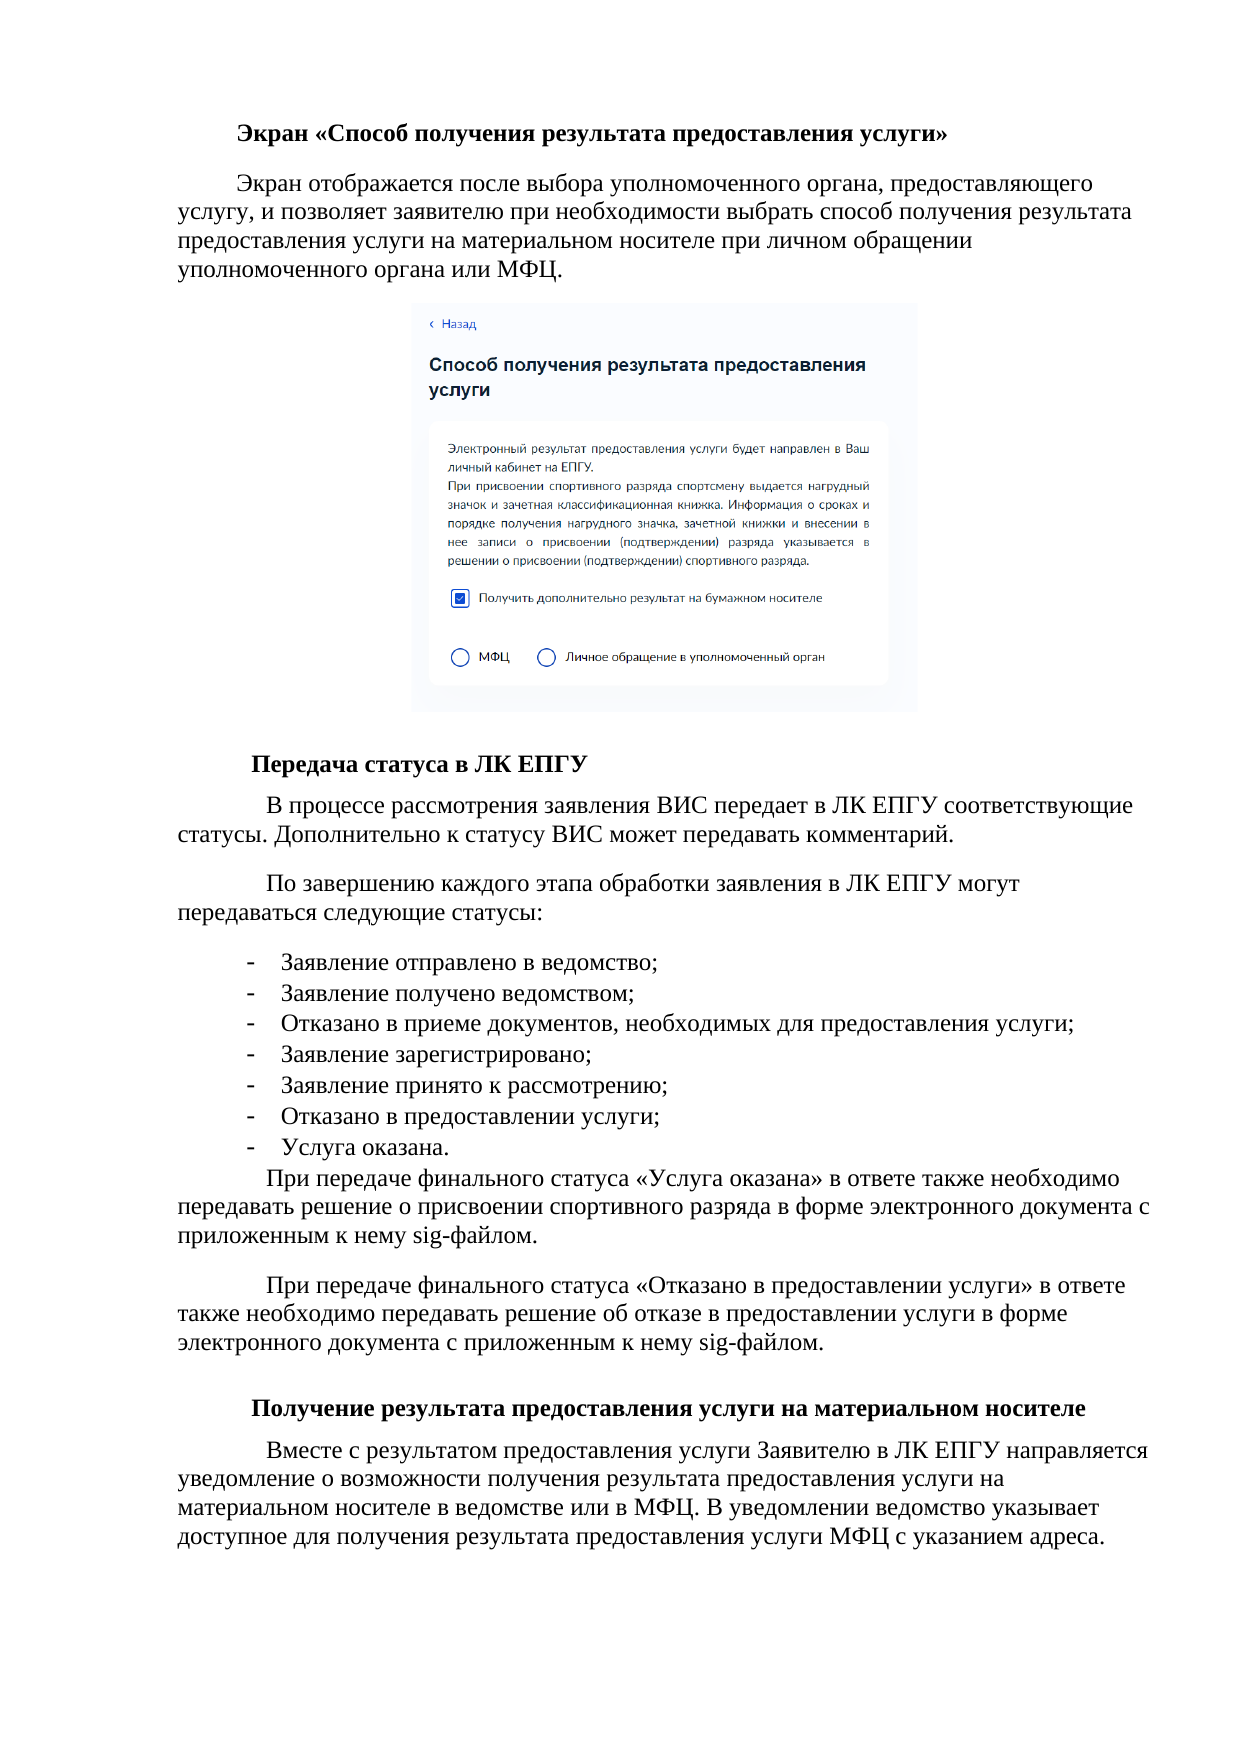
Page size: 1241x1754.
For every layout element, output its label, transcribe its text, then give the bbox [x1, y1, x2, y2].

text В процессе рассмотрения заявления ВИС передает в ЛК ЕПГУ соответствующие статусы. Дополнительно к статусу ВИС может передавать комментарий. [177, 790, 1152, 848]
list Заявление принято к рассмотрению; [243, 1070, 1152, 1101]
list Отказано в приеме документов, необходимых для предоставления услуги; [243, 1008, 1152, 1039]
picture [411, 303, 918, 712]
list Отказано в предоставлении услуги; [243, 1101, 1152, 1132]
text По завершению каждого этапа обработки заявления в ЛК ЕПГУ могут передаваться следующие статусы: [177, 868, 1152, 926]
list Заявление получено ведомством; [243, 978, 1152, 1008]
list Заявление отправлено в ведомство; [243, 947, 1152, 978]
list Передача статуса в ЛК ЕПГУ [251, 749, 1152, 778]
text При передаче финального статуса «Отказано в предоставлении услуги» в ответе также необходимо передавать решение об отказе в предоставлении услуги в форме электронного документа с приложенным к нему sig-файлом. [177, 1270, 1152, 1356]
text Экран «Способ получения результата предоставления услуги» [177, 118, 1152, 147]
list Услуга оказана. [243, 1132, 1152, 1163]
text При передаче финального статуса «Услуга оказана» в ответе также необходимо передавать решение о присвоении спортивного разряда в форме электронного документа с приложенным к нему sig-файлом. [177, 1163, 1152, 1249]
text Экран отображается после выбора уполномоченного органа, предоставляющего услугу, и позволяет заявителю при необходимости выбрать способ получения результата предоставления услуги на материальном носителе при личном обращении уполномоченного органа или МФЦ. [177, 168, 1152, 283]
text Вместе с результатом предоставления услуги Заявителю в ЛК ЕПГУ направляется уведомление о возможности получения результата предоставления услуги на материальном носителе в ведомстве или в МФЦ. В уведомлении ведомство указывает доступное для получения результата предоставления услуги МФЦ с указанием адреса. [177, 1435, 1152, 1550]
list Заявление зарегистрировано; [243, 1039, 1152, 1070]
list Получение результата предоставления услуги на материальном носителе [251, 1393, 1152, 1422]
